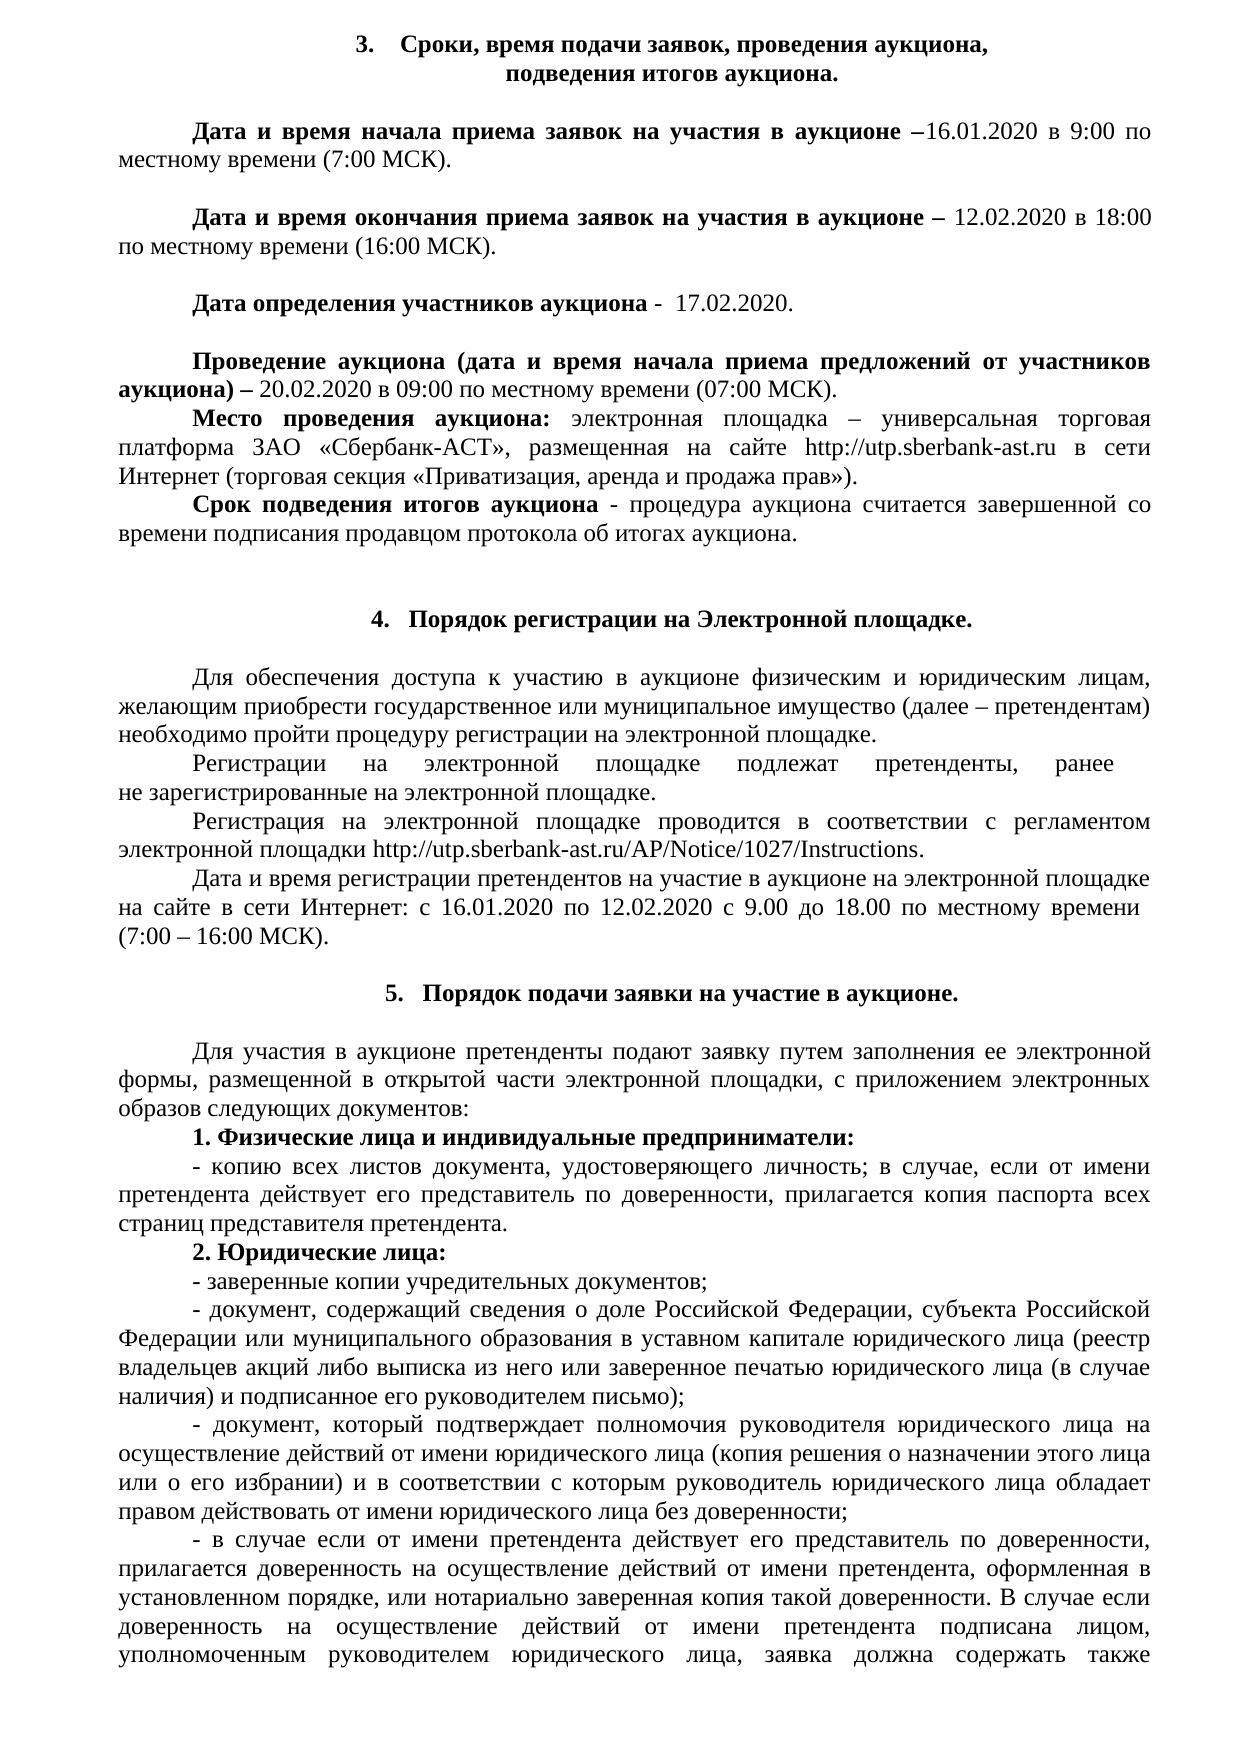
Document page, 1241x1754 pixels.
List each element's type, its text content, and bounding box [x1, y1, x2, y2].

text Дата и время начала приема заявок на участия в аукционе –16.01.2020 в 9:00 по местному времени (7:00 МСК). [118, 116, 1152, 173]
text Проведение аукциона (дата и время начала приема предложений от участников аукциона) – 20.02.2020 в 09:00 по местному времени (07:00 МСК). [118, 346, 1152, 403]
text - документ, содержащий сведения о доле Российской Федерации, субъекта Российской Федерации или муниципального образования в уставном капитале юридического лица (реестр владельцев акций либо выписка из него или заверенное печатью юридического лица (в случае наличия) и подписанное его руководителем письмо); [118, 1294, 1152, 1409]
text - заверенные копии учредительных документов; [118, 1266, 1152, 1294]
text 2. Юридические лица: [118, 1237, 1152, 1266]
list Регистрация на электронной площадке проводится в соответствии с регламентом электронной площадки http://utp.sberbank-ast.ru/AP/Notice/1027/Instructions. [118, 806, 1152, 863]
text - копию всех листов документа, удостоверяющего личность; в случае, если от имени претендента действует его представитель по доверенности, прилагается копия паспорта всех страниц представителя претендента. [118, 1151, 1152, 1237]
list Для обеспечения доступа к участию в аукционе физическим и юридическим лицам, желающим приобрести государственное или муниципальное имущество (далее – претендентам) необходимо пройти процедуру регистрации на электронной площадке. [118, 662, 1152, 748]
text Дата определения участников аукциона - 17.02.2020. [118, 288, 1152, 317]
list Порядок подачи заявки на участие в аукционе. [192, 978, 1152, 1007]
list Дата и время регистрации претендентов на участие в аукционе на электронной площадке на сайте в сети Интернет: c 16.01.2020 по 12.02.2020 с 9.00 до 18.00 по местному времени (7:00 – 16:00 МСК). [118, 863, 1152, 949]
list Регистрации на электронной площадке подлежат претенденты, ранее не зарегистрированные на электронной площадке. [118, 748, 1152, 806]
text - документ, который подтверждает полномочия руководителя юридического лица на осуществление действий от имени юридического лица (копия решения о назначении этого лица или о его избрании) и в соответствии с которым руководитель юридического лица обладает правом действовать от имени юридического лица без доверенности; [118, 1409, 1152, 1524]
text 1. Физические лица и индивидуальные предприниматели: [118, 1122, 1152, 1151]
text Место проведения аукциона: электронная площадка – универсальная торговая платформа ЗАО «Сбербанк-АСТ», размещенная на сайте http://utp.sberbank-ast.ru в сети Интернет (торговая секция «Приватизация, аренда и продажа прав»). [118, 403, 1152, 489]
text Дата и время окончания приема заявок на участия в аукционе – 12.02.2020 в 18:00 по местному времени (16:00 МСК). [118, 202, 1152, 259]
list Сроки, время подачи заявок, проведения аукциона, [192, 29, 1152, 58]
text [118, 1524, 1152, 1668]
list Для участия в аукционе претенденты подают заявку путем заполнения ее электронной формы, размещенной в открытой части электронной площадки, с приложением электронных образов следующих документов: [118, 1036, 1152, 1122]
text подведения итогов аукциона. [192, 58, 1152, 87]
text Срок подведения итогов аукциона - процедура аукциона считается завершенной со времени подписания продавцом протокола об итогах аукциона. [118, 489, 1152, 547]
list Порядок регистрации на Электронной площадке. [192, 604, 1152, 633]
